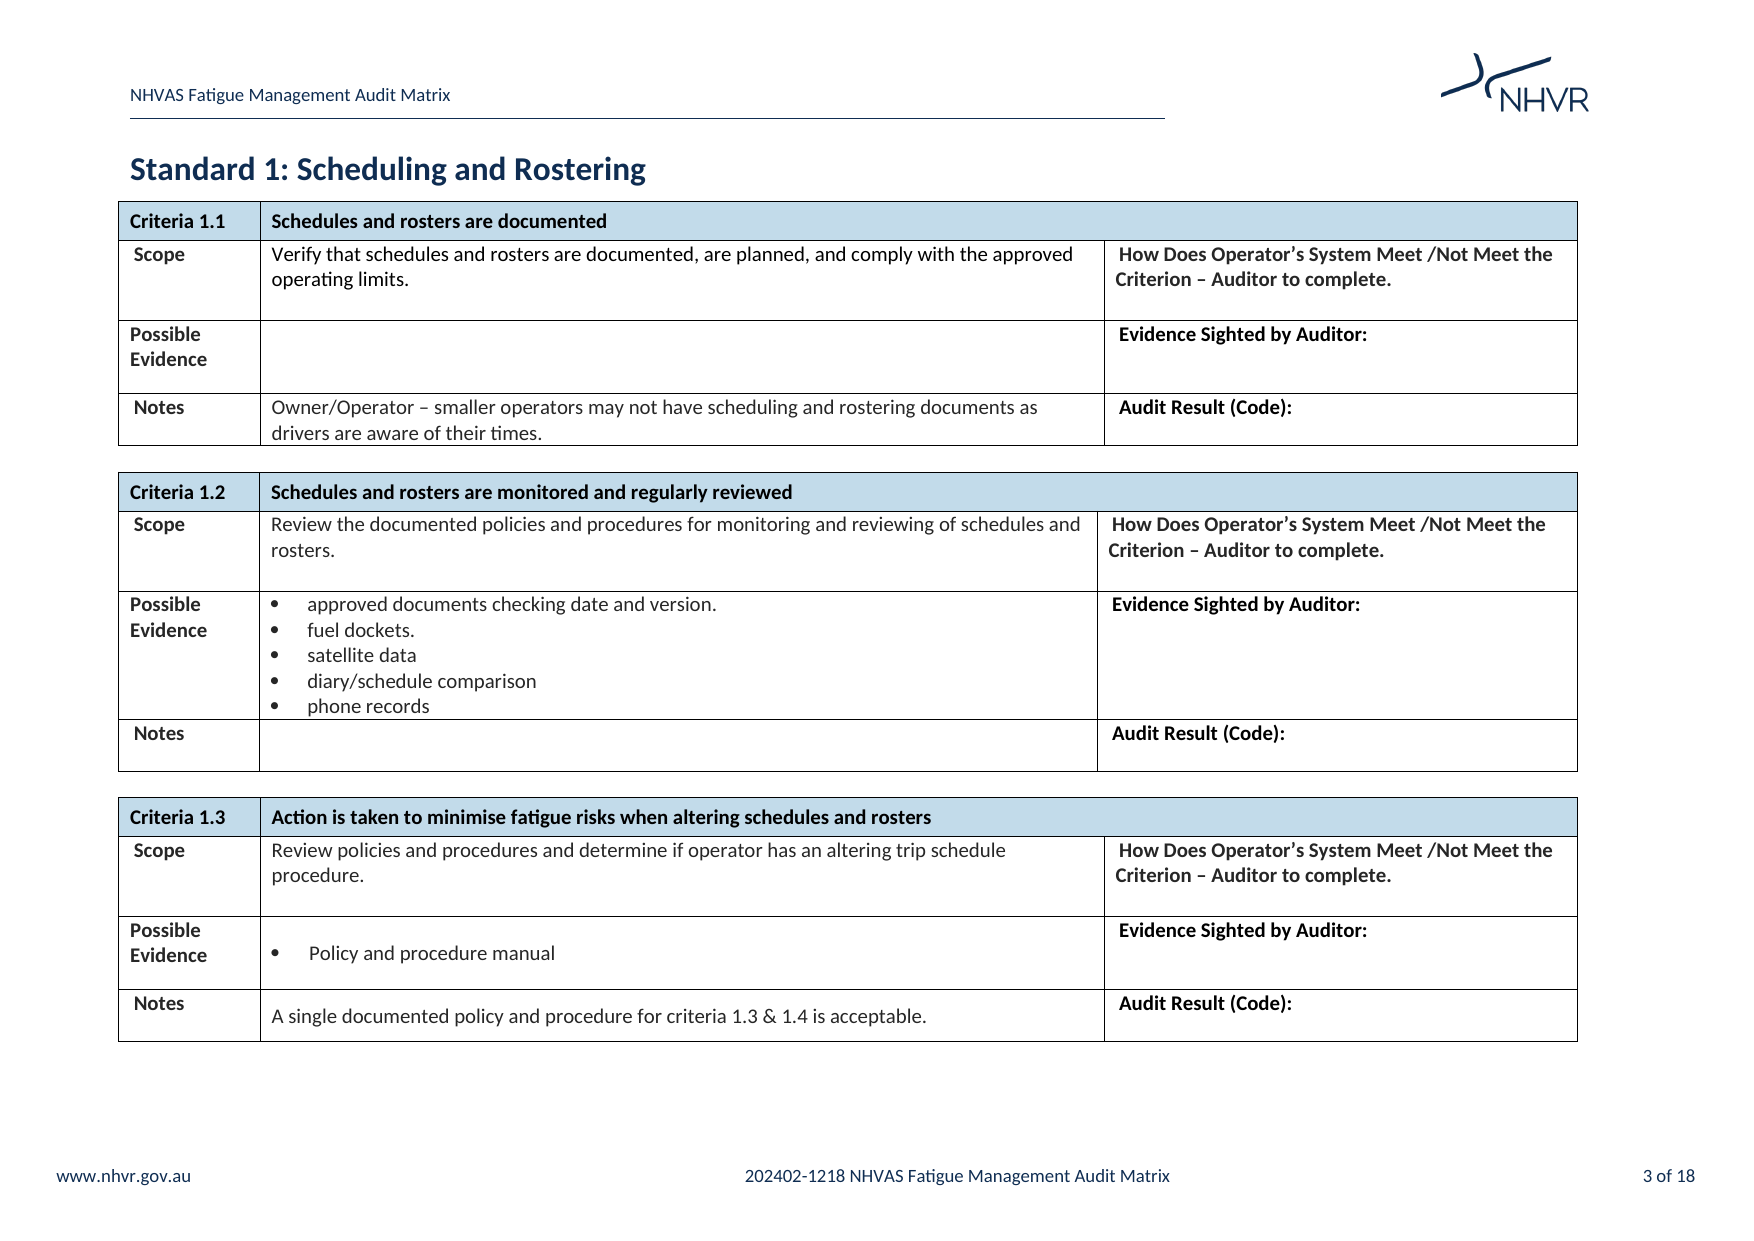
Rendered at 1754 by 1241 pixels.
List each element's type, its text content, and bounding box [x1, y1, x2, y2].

table_header Action is taken to minimise fatigue risks when altering schedules and rosters [261, 798, 1577, 836]
table_cell Audit Result (Code): [1105, 394, 1577, 445]
table_cell Evidence Sighted by Auditor: [1105, 917, 1577, 989]
table_header Criteria 1.1 [119, 202, 260, 240]
subtitle Standard 1: Scheduling and Rostering [130, 148, 1588, 188]
picture [1441, 53, 1589, 112]
table_cell Evidence Sighted by Auditor: [1105, 321, 1577, 393]
table_cell Possible Evidence [119, 592, 259, 719]
table_cell Audit Result (Code): [1098, 720, 1577, 771]
table_cell How Does Operator’s System Meet /Not Meet the Criterion – Auditor to complete. [1098, 512, 1577, 591]
table_cell How Does Operator’s System Meet /Not Meet the Criterion – Auditor to complete. [1105, 241, 1577, 320]
table_header Schedules and rosters are monitored and regularly reviewed [260, 473, 1577, 511]
table_cell Verify that schedules and rosters are documented, are planned, and comply with the approved operating limits. [261, 241, 1104, 320]
table_cell Policy and procedure manual [261, 917, 1104, 989]
table_cell Notes [119, 394, 260, 445]
table_cell A single documented policy and procedure for criteria 1.3 & 1.4 is acceptable. [261, 990, 1104, 1041]
table_cell Possible Evidence [119, 917, 260, 989]
table_cell approved documents checking date and version. fuel dockets. satellite data diary/schedule comparison phone records [260, 592, 1097, 719]
table_cell Review policies and procedures and determine if operator has an altering trip schedule procedure. [261, 837, 1104, 916]
table_cell [260, 720, 1097, 771]
table_header Criteria 1.3 [119, 798, 260, 836]
table_cell How Does Operator’s System Meet /Not Meet the Criterion – Auditor to complete. [1105, 837, 1577, 916]
table_header Criteria 1.2 [119, 473, 259, 511]
table_cell Audit Result (Code): [1105, 990, 1577, 1041]
table_cell Possible Evidence [119, 321, 260, 393]
table_header Schedules and rosters are documented [261, 202, 1577, 240]
table_cell Evidence Sighted by Auditor: [1098, 592, 1577, 719]
table_cell Scope [119, 241, 260, 320]
table_cell Scope [119, 837, 260, 916]
table_cell Review the documented policies and procedures for monitoring and reviewing of schedules and rosters. [260, 512, 1097, 591]
table_cell Notes [119, 990, 260, 1041]
table_cell Scope [119, 512, 259, 591]
table_cell [261, 321, 1104, 393]
table_cell Owner/Operator – smaller operators may not have scheduling and rostering documents as drivers are aware of their times. [261, 394, 1104, 445]
table_cell Notes [119, 720, 259, 771]
